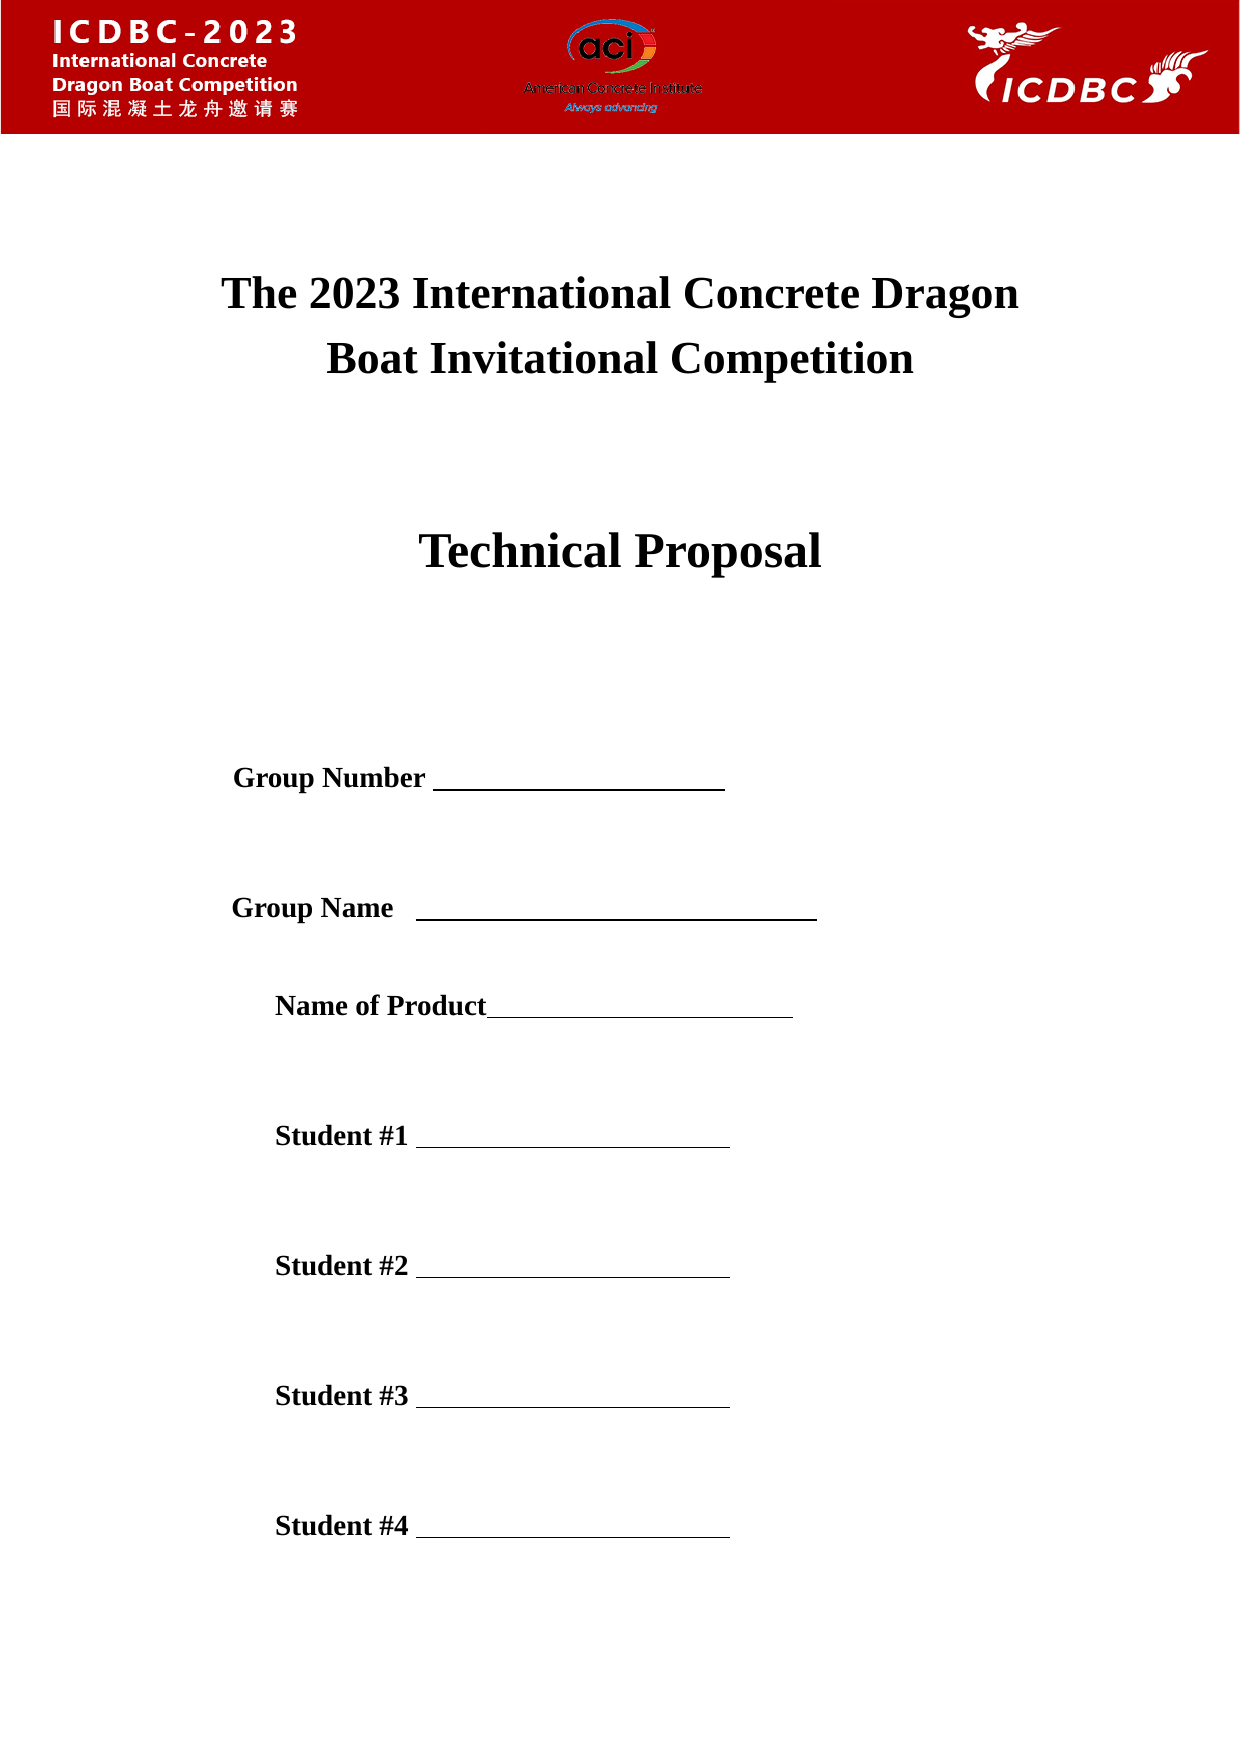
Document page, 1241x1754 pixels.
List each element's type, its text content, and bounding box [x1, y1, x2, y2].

text Student #4 [275, 1492, 1053, 1557]
text Group Name [187, 874, 1053, 939]
text Technical Proposal [187, 517, 1053, 582]
text Student #2 [275, 1232, 1053, 1297]
text The 2023 International Concrete Dragon Boat Invitational Competition [187, 259, 1053, 389]
picture [0, 0, 1240, 134]
text Student #1 [275, 1102, 1053, 1167]
text Group Number [187, 744, 1053, 809]
text Student #3 [275, 1362, 1053, 1427]
text Name of Product [275, 972, 1053, 1037]
